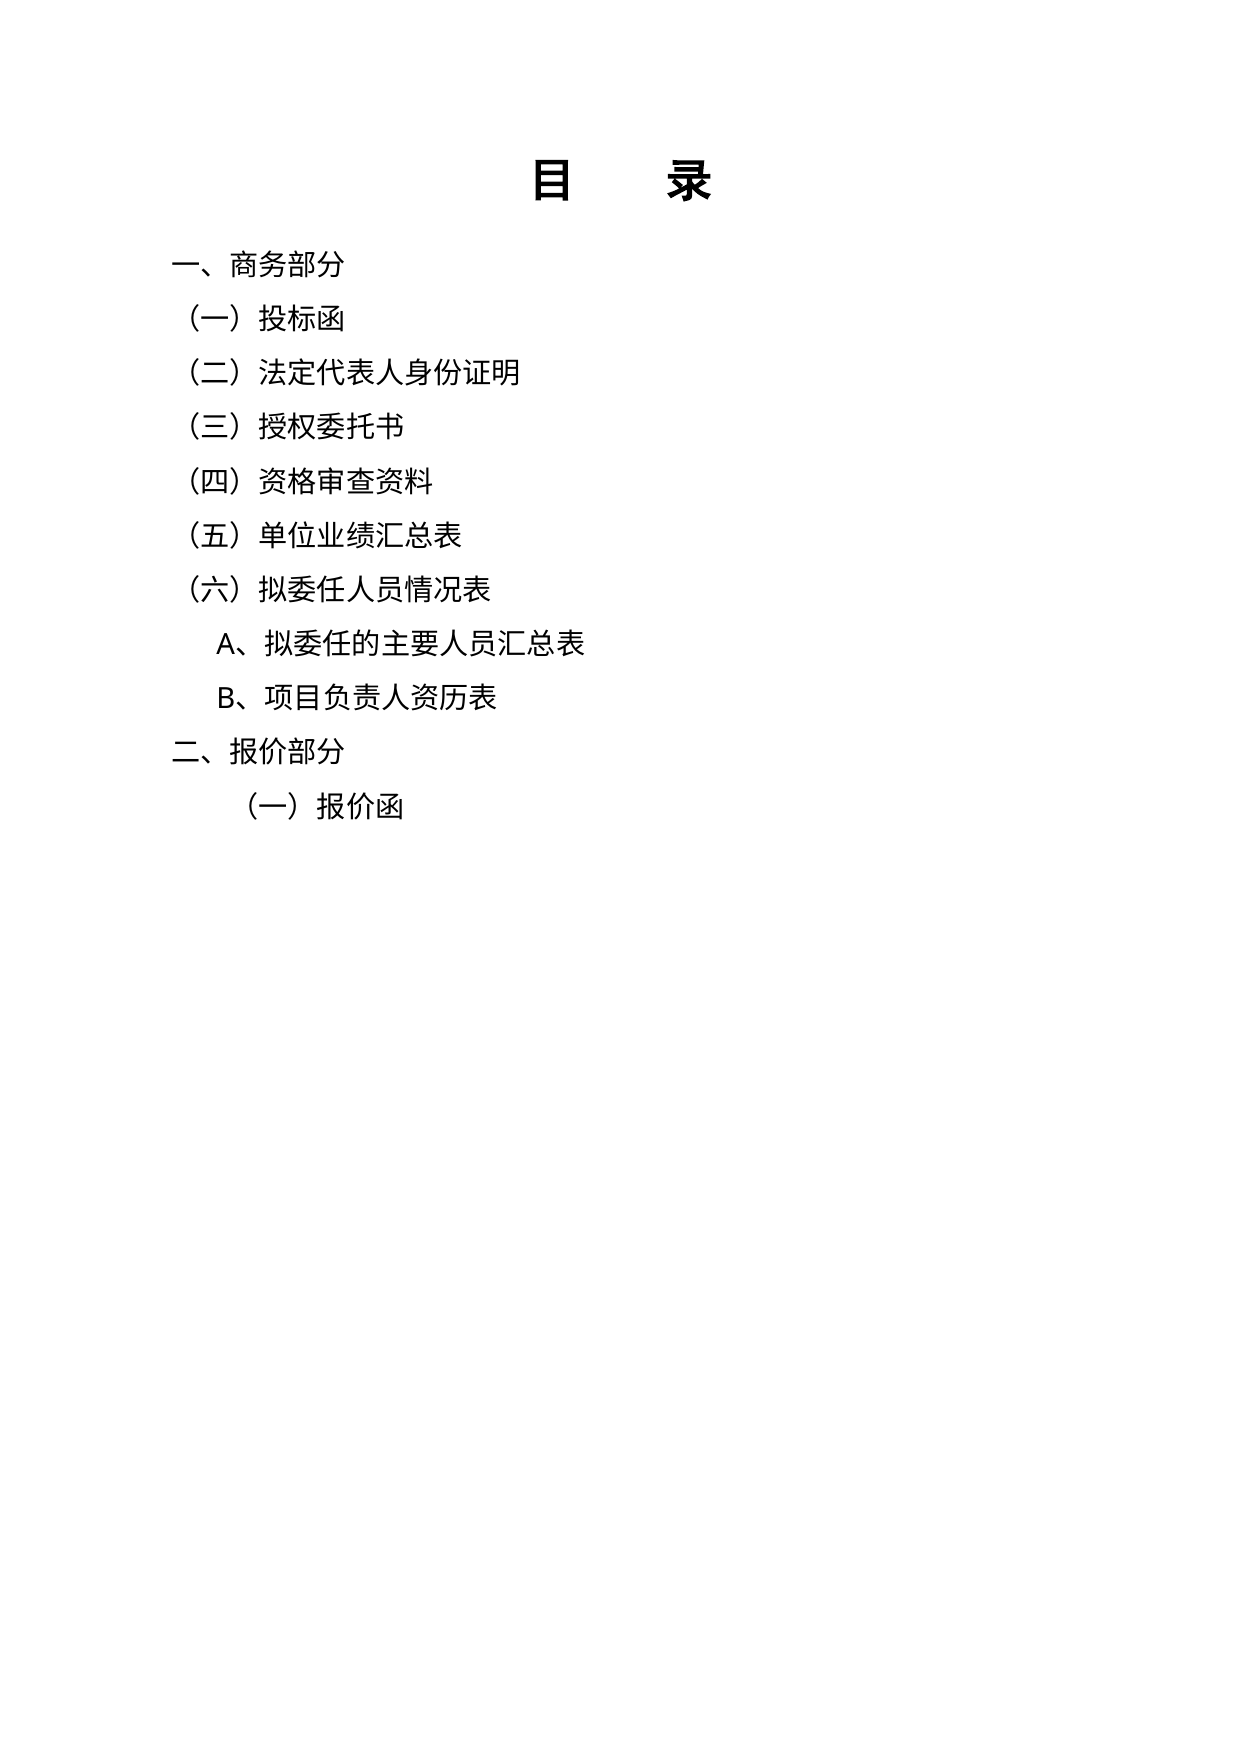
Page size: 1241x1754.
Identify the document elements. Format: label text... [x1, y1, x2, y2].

text （三）授权委托书 [112, 394, 1128, 449]
text 目 录 [112, 150, 1128, 202]
text 二、报价部分 [112, 719, 1128, 774]
text （二）法定代表人身份证明 [112, 340, 1128, 394]
text （一）投标函 [112, 286, 1128, 340]
text 一、商务部分 [112, 232, 1128, 286]
text A、拟委任的主要人员汇总表 [112, 611, 1128, 665]
text B、项目负责人资历表 [112, 665, 1128, 719]
text （一）报价函 [112, 774, 1128, 828]
text （六）拟委任人员情况表 [112, 557, 1128, 611]
text （四）资格审查资料 [112, 449, 1128, 503]
text （五）单位业绩汇总表 [112, 503, 1128, 557]
